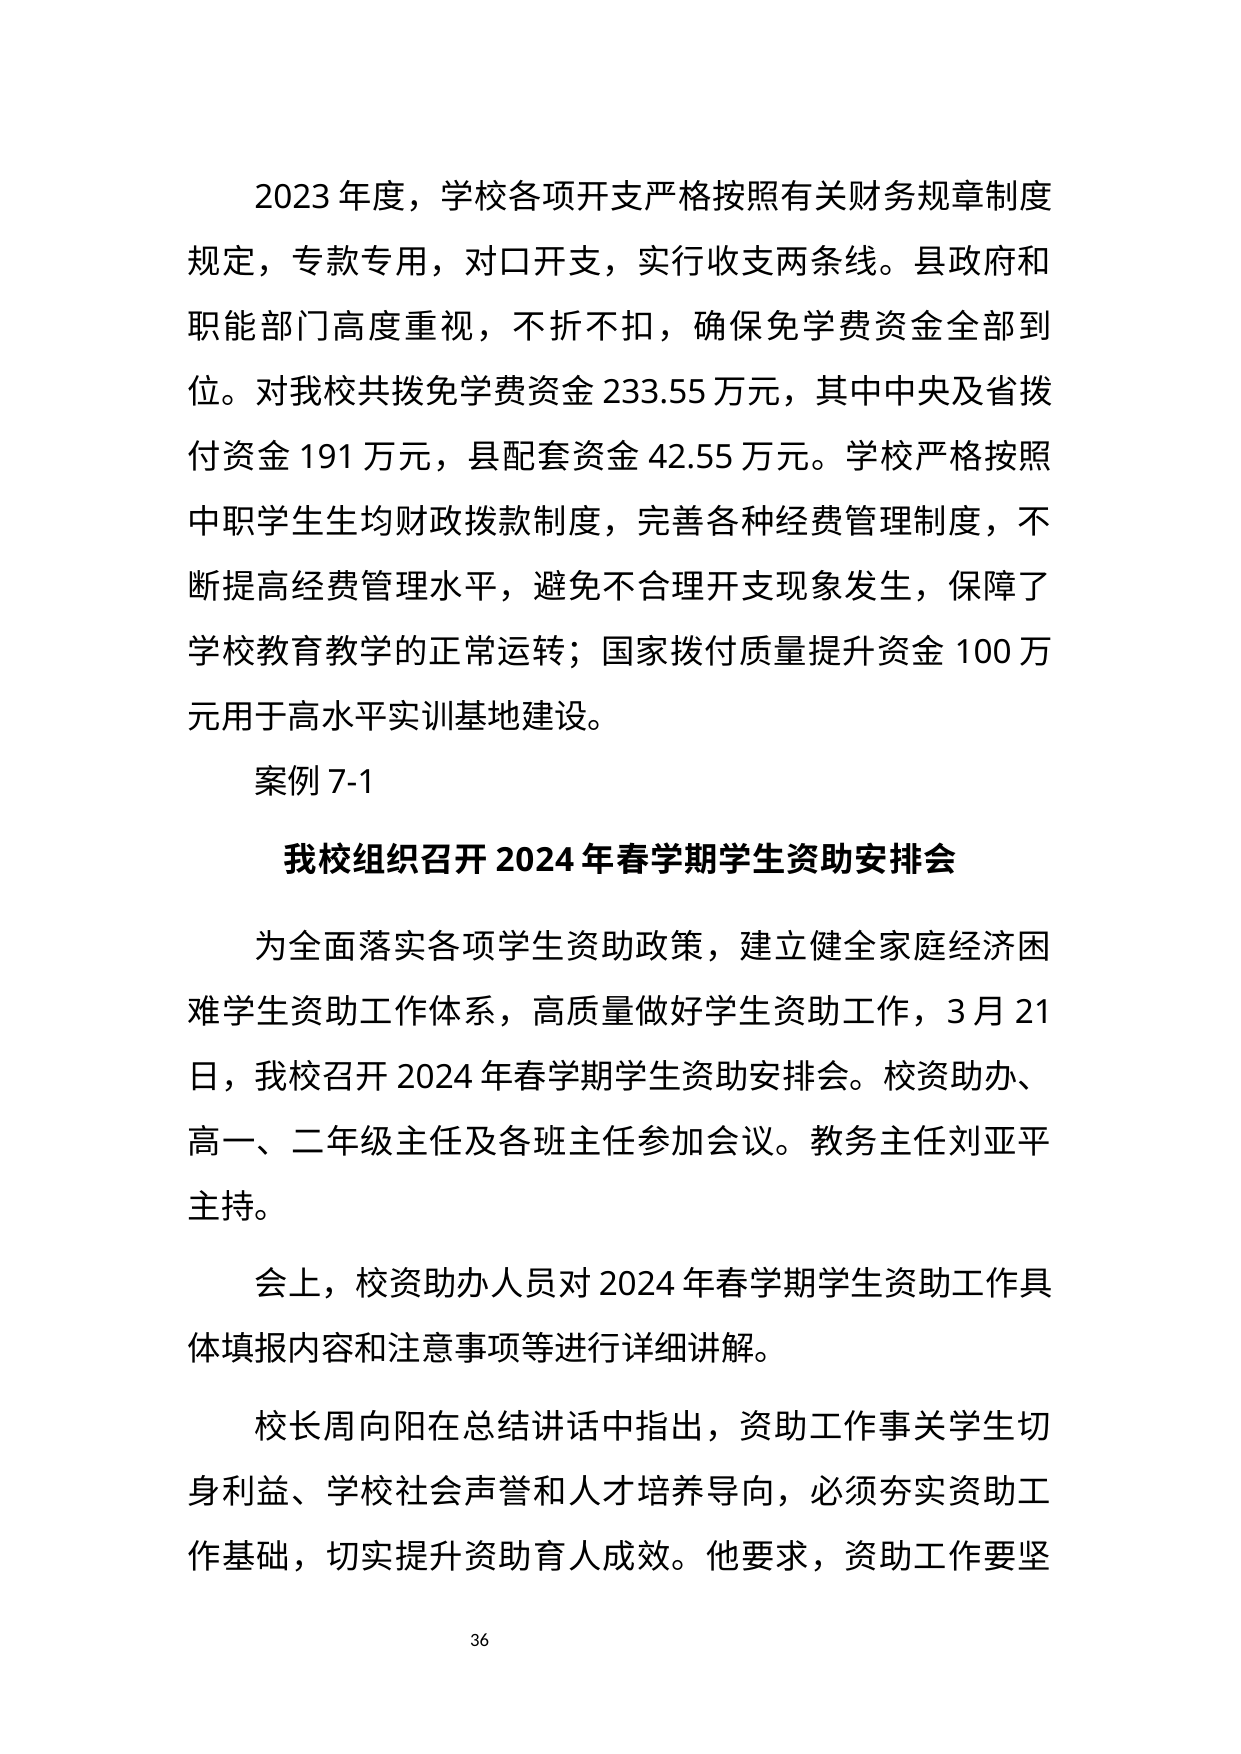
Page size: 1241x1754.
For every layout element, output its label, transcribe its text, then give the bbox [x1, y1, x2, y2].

list 为全面落实各项学生资助政策，建立健全家庭经济困难学生资助工作体系，高质量做好学生资助工作，3月21日，我校召开2024年春学期学生资助安排会。校资助办、高一、二年级主任及各班主任参加会议。教务主任刘亚平主持。 [187, 911, 1053, 1236]
subtitle 我校组织召开2024年春学期学生资助安排会 [187, 824, 1053, 889]
text 2023年度，学校各项开支严格按照有关财务规章制度规定，专款专用，对口开支，实行收支两条线。县政府和职能部门高度重视，不折不扣，确保免学费资金全部到位。对我校共拨免学费资金233.55万元，其中中央及省拨付资金191万元，县配套资金42.55万元。学校严格按照中职学生生均财政拨款制度，完善各种经费管理制度，不断提高经费管理水平，避免不合理开支现象发生，保障了学校教育教学的正常运转；国家拨付质量提升资金100万元用于高水平实训基地建设。 [187, 162, 1053, 747]
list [187, 1391, 1053, 1586]
list 案例7-1 [187, 747, 1053, 812]
list 会上，校资助办人员对2024年春学期学生资助工作具体填报内容和注意事项等进行详细讲解。 [187, 1249, 1053, 1379]
